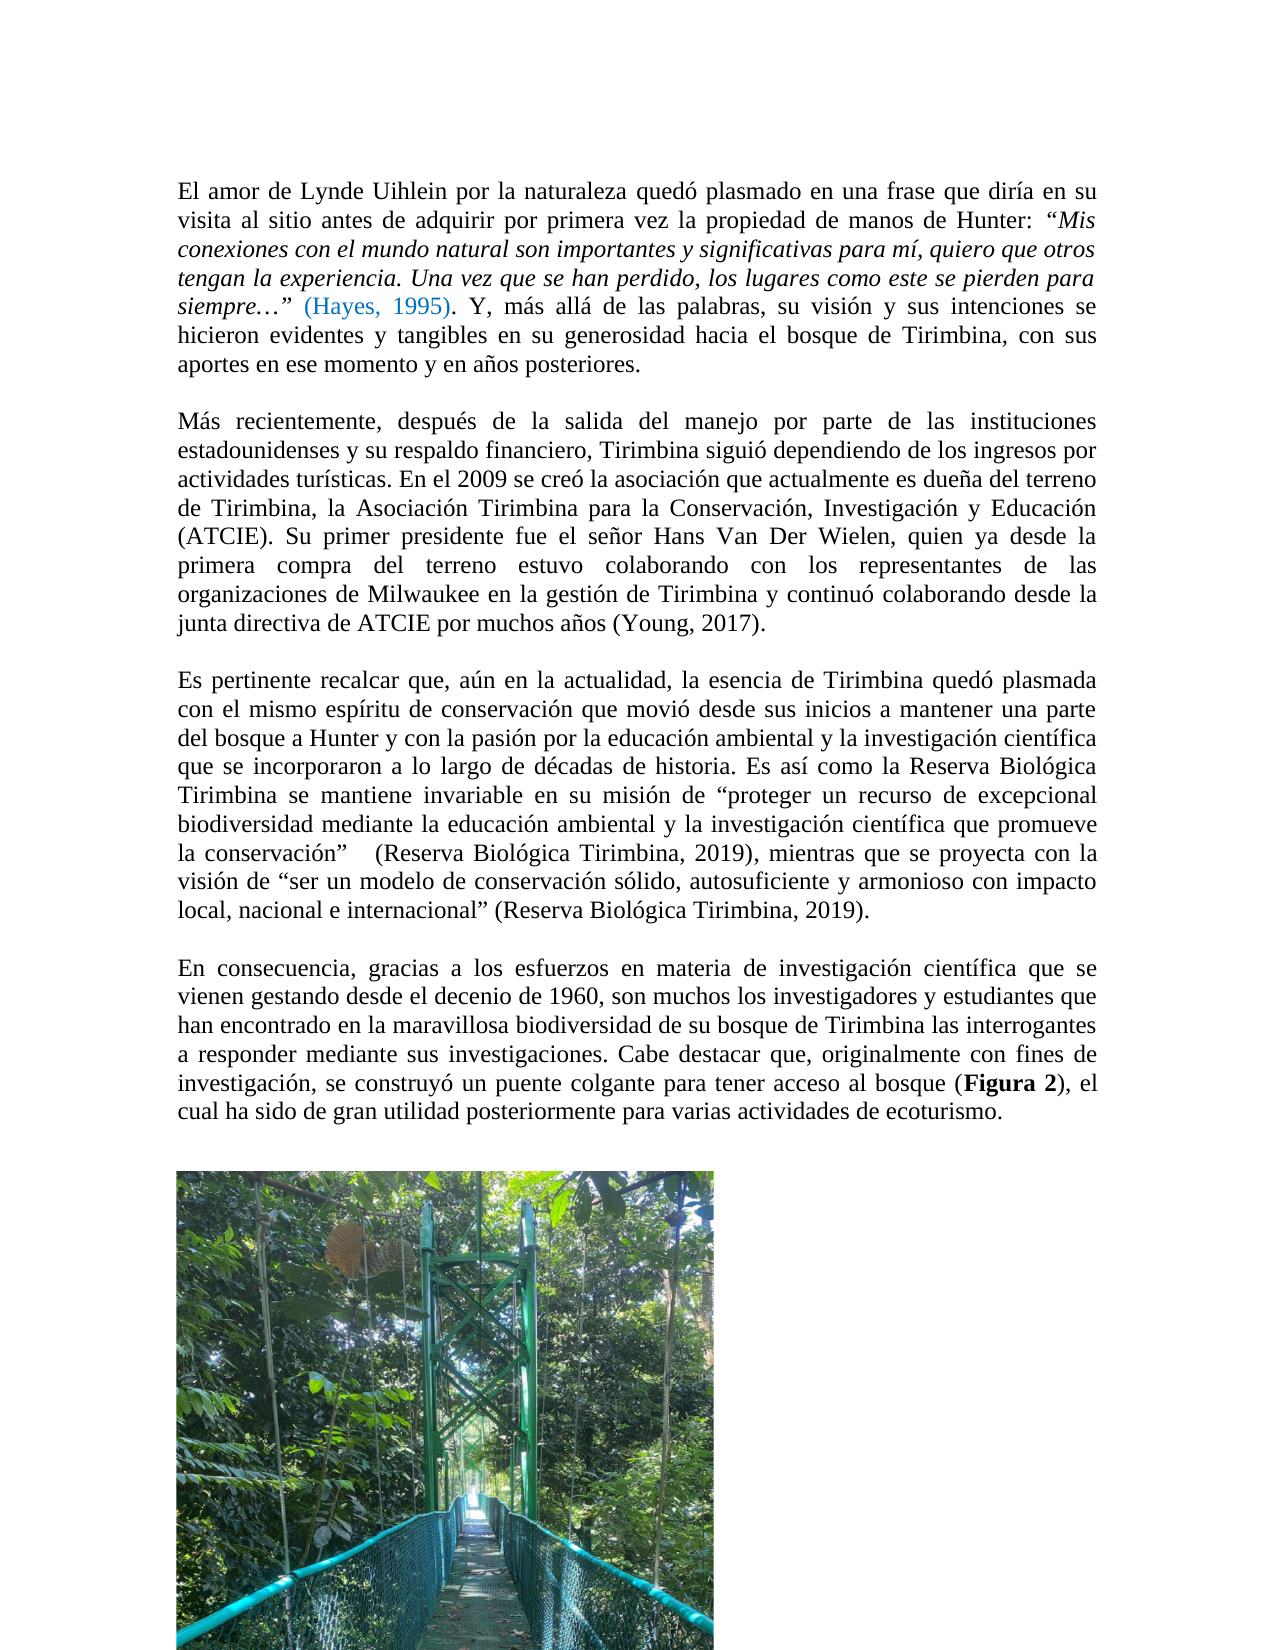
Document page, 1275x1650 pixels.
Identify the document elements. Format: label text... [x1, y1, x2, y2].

text El amor de Lynde Uihlein por la naturaleza quedó plasmado en una frase que diría en su visita al sitio antes de adquirir por primera vez la propiedad de manos de Hunter: “Mis conexiones con el mundo natural son importantes y significativas para mí, quiero que otros tengan la experiencia. Una vez que se han perdido, los lugares como este se pierden para siempre…” (Hayes, 1995). Y, más allá de las palabras, su visión y sus intenciones se hicieron evidentes y tangibles en su generosidad hacia el bosque de Tirimbina, con sus aportes en ese momento y en años posteriores. [177, 176, 1098, 378]
text Más recientemente, después de la salida del manejo por parte de las instituciones estadounidenses y su respaldo financiero, Tirimbina siguió dependiendo de los ingresos por actividades turísticas. En el 2009 se creó la asociación que actualmente es dueña del terreno de Tirimbina, la Asociación Tirimbina para la Conservación, Investigación y Educación (ATCIE). Su primer presidente fue el señor Hans Van Der Wielen, quien ya desde la primera compra del terreno estuvo colaborando con los representantes de las organizaciones de Milwaukee en la gestión de Tirimbina y continuó colaborando desde la junta directiva de ATCIE por muchos años . [177, 406, 1098, 636]
picture [176, 1171, 714, 1650]
text Es pertinente recalcar que, aún en la actualidad, la esencia de Tirimbina quedó plasmada con el mismo espíritu de conservación que movió desde sus inicios a mantener una parte del bosque a Hunter y con la pasión por la educación ambiental y la investigación científica que se incorporaron a lo largo de décadas de historia. Es así como la Reserva Biológica Tirimbina se mantiene invariable en su misión de “proteger un recurso de excepcional biodiversidad mediante la educación ambiental y la investigación científica que promueve la conservación” , mientras que se proyecta con la visión de “ser un modelo de conservación sólido, autosuficiente y armonioso con impacto local, nacional e internacional” . [177, 665, 1098, 924]
text En consecuencia, gracias a los esfuerzos en materia de investigación científica que se vienen gestando desde el decenio de 1960, son muchos los investigadores y estudiantes que han encontrado en la maravillosa biodiversidad de su bosque de Tirimbina las interrogantes a responder mediante sus investigaciones. Cabe destacar que, originalmente con fines de investigación, se construyó un puente colgante para tener acceso al bosque (Figura 2), el cual ha sido de gran utilidad posteriormente para varias actividades de ecoturismo. [177, 953, 1098, 1125]
